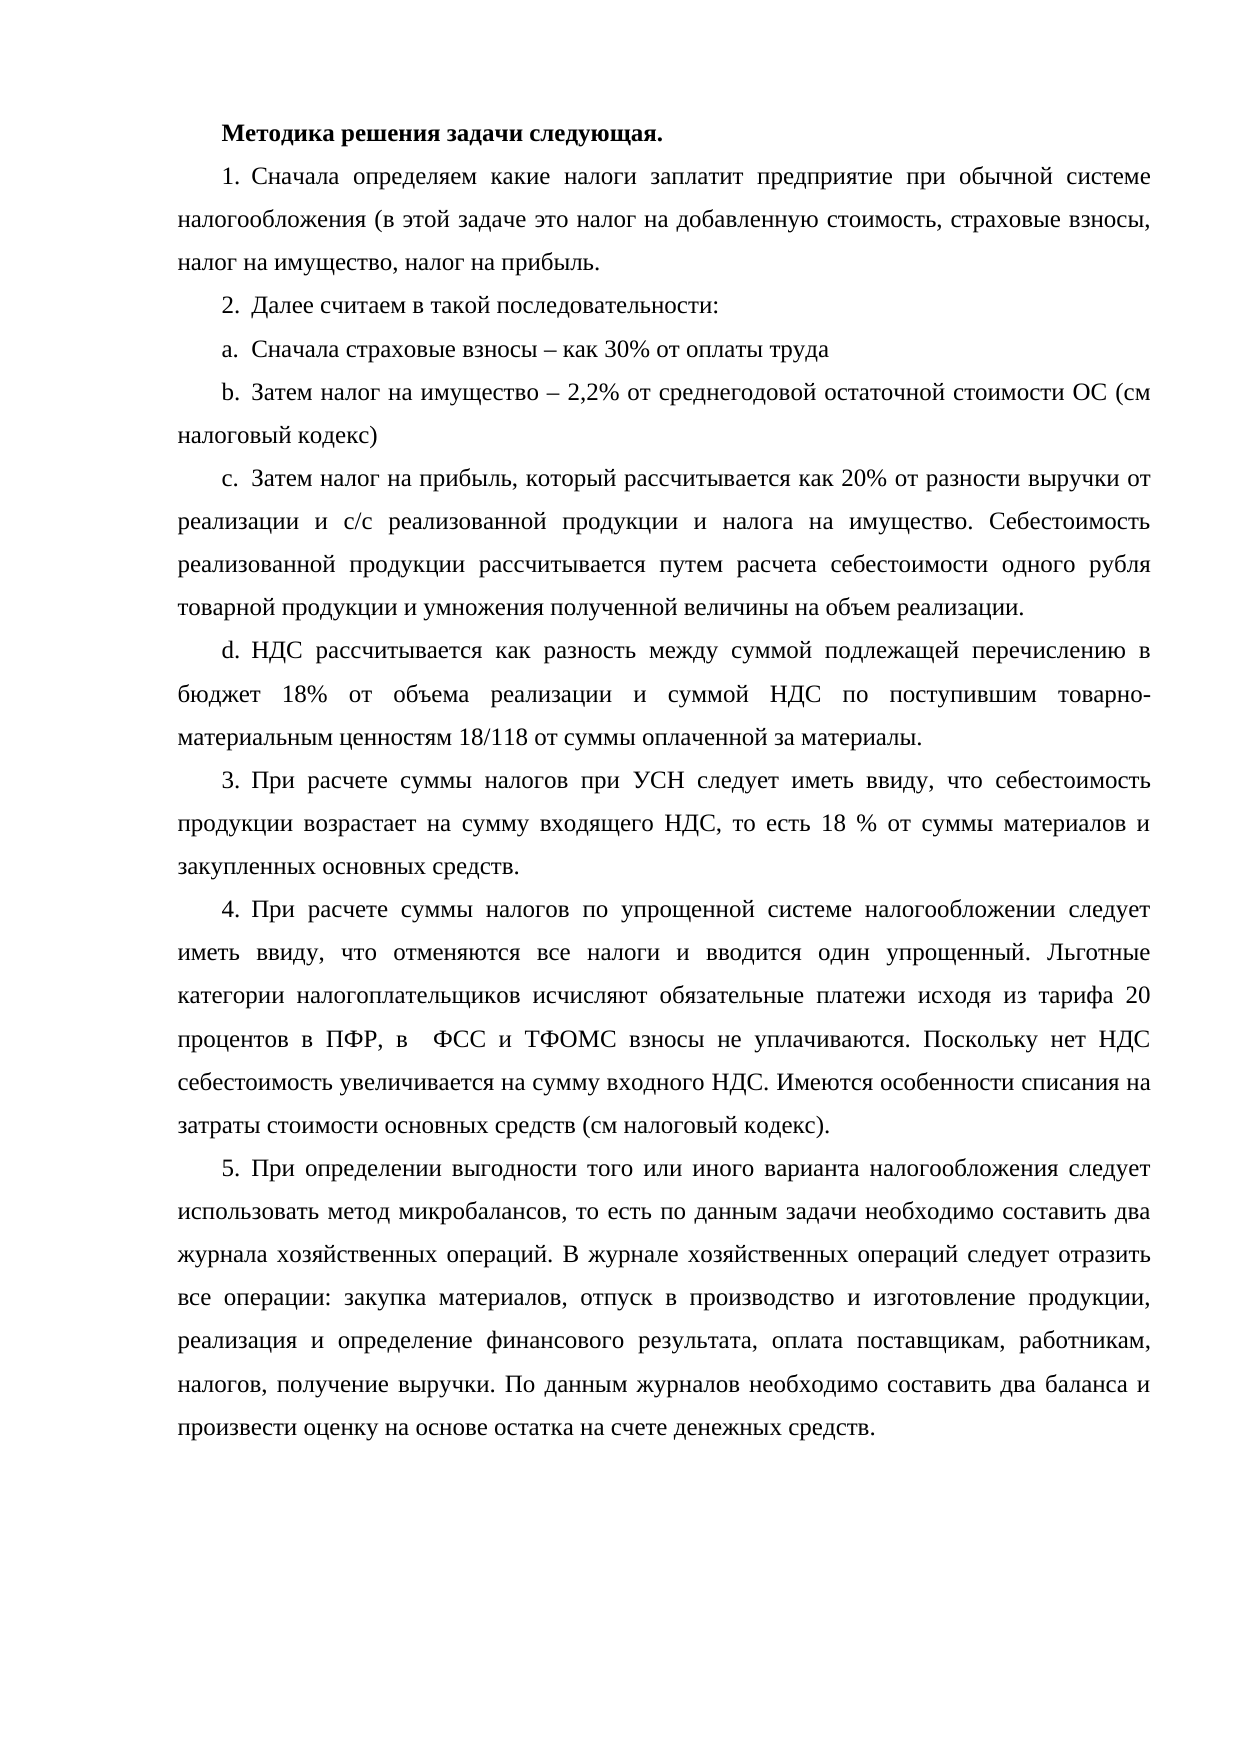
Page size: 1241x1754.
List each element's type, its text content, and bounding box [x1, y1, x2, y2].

text Методика решения задачи следующая. [177, 118, 1152, 147]
list Сначала определяем какие налоги заплатит предприятие при обычной системе налогообложения (в этой задаче это налог на добавленную стоимость, страховые взносы, налог на имущество, налог на прибыль. [177, 161, 1152, 276]
list Далее считаем в такой последовательности: [177, 291, 1152, 319]
list При определении выгодности того или иного варианта налогообложения следует использовать метод микробалансов, то есть по данным задачи необходимо составить два журнала хозяйственных операций. В журнале хозяйственных операций следует отразить все операции: закупка материалов, отпуск в производство и изготовление продукции, реализация и определение финансового результата, оплата поставщикам, работникам, налогов, получение выручки. По данным журналов необходимо составить два баланса и произвести оценку на основе остатка на счете денежных средств. [177, 1153, 1152, 1441]
list Сначала страховые взносы – как 30% от оплаты труда [177, 334, 1152, 362]
list НДС рассчитывается как разность между суммой подлежащей перечислению в бюджет 18% от объема реализации и суммой НДС по поступившим товарно-материальным ценностям 18/118 от суммы оплаченной за материалы. [177, 636, 1152, 751]
list Затем налог на имущество – 2,2% от среднегодовой остаточной стоимости ОС (см налоговый кодекс) [177, 377, 1152, 449]
list При расчете суммы налогов при УСН следует иметь ввиду, что себестоимость продукции возрастает на сумму входящего НДС, то есть 18 % от суммы материалов и закупленных основных средств. [177, 765, 1152, 880]
list Затем налог на прибыль, который рассчитывается как 20% от разности выручки от реализации и с/с реализованной продукции и налога на имущество. Себестоимость реализованной продукции рассчитывается путем расчета себестоимости одного рубля товарной продукции и умножения полученной величины на объем реализации. [177, 463, 1152, 621]
list При расчете суммы налогов по упрощенной системе налогообложении следует иметь ввиду, что отменяются все налоги и вводится один упрощенный. Льготные категории налогоплательщиков исчисляют обязательные платежи исходя из тарифа 20 процентов в ПФР, в ФСС и ТФОМС взносы не уплачиваются. Поскольку нет НДС себестоимость увеличивается на сумму входного НДС. Имеются особенности списания на затраты стоимости основных средств (см налоговый кодекс). [177, 894, 1152, 1139]
